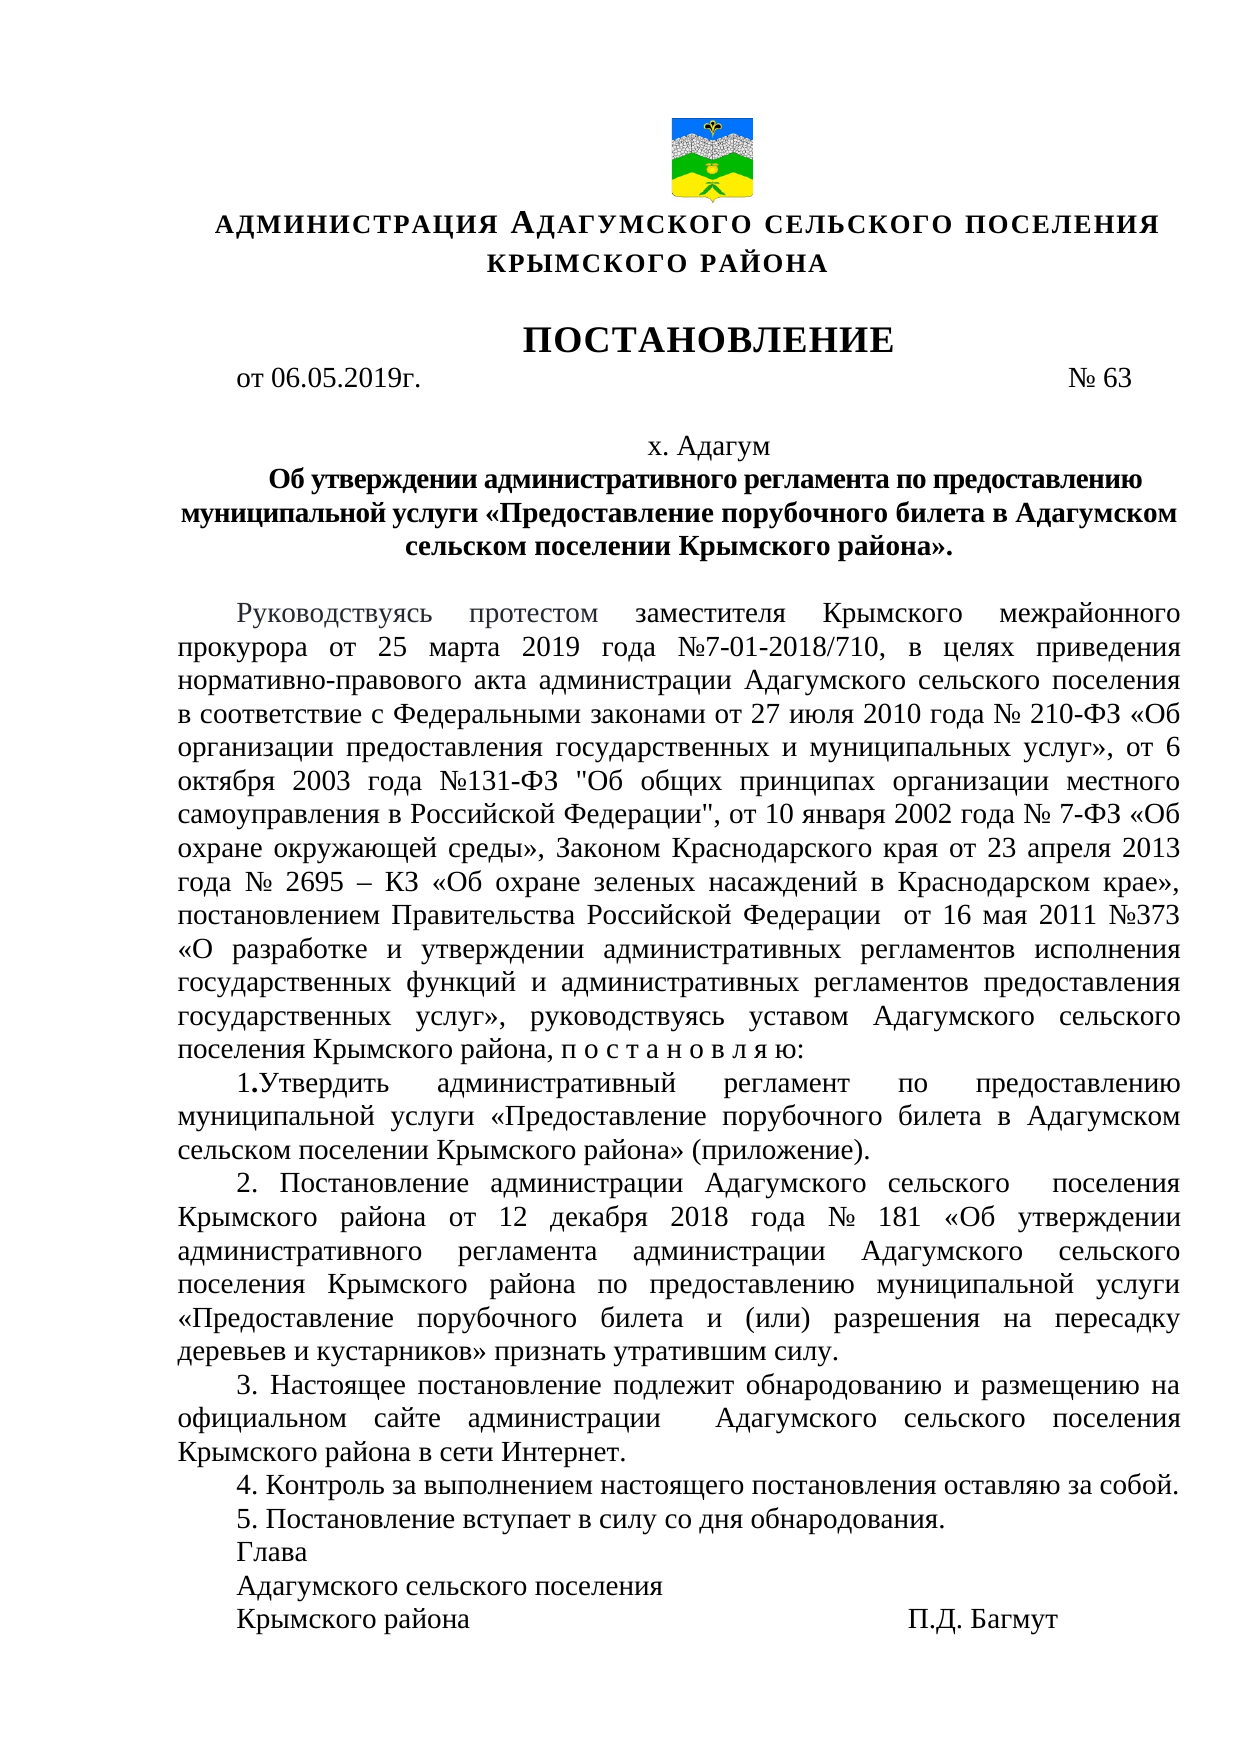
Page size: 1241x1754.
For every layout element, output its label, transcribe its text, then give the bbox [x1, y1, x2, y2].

list Об утверждении административного регламента по предоставлению муниципальной услуги «Предоставление порубочного билета в Адагумском сельском поселении Крымского района». [177, 461, 1181, 562]
text 2. Постановление администрации Адагумского сельского поселения Крымского района от 12 декабря 2018 года № 181 «Об утверждении административного регламента администрации Адагумского сельского поселения Крымского района по предоставлению муниципальной услуги «Предоставление порубочного билета и (или) разрешения на пересадку деревьев и кустарников» признать утратившим силу. [177, 1166, 1181, 1367]
text Адагумского сельского поселения [177, 1568, 1181, 1602]
subtitle х. Адагум [177, 428, 1181, 461]
picture [671, 118, 753, 203]
list 3. Настоящее постановление подлежит обнародованию и размещению на официальном сайте администрации Адагумского сельского поселения Крымского района в сети Интернет. [177, 1367, 1181, 1467]
list Крымского района П.Д. Багмут [177, 1602, 1181, 1635]
list 5. Постановление вступает в силу со дня обнародования. [177, 1501, 1181, 1534]
list Глава [177, 1534, 1181, 1568]
text администрация Адагумского сельского поселения крымского района [133, 202, 1181, 279]
list 4. Контроль за выполнением настоящего постановления оставляю за собой. [177, 1467, 1181, 1501]
text ПОСТАНОВЛЕНИЕ [177, 317, 1181, 361]
list Руководствуясь протестом заместителя Крымского межрайонного прокурора от 25 марта 2019 года №7-01-2018/710, в целях приведения нормативно-правового акта администрации Адагумского сельского поселения в соответствие с Федеральными законами от 27 июля 2010 года № 210-ФЗ «Об организации предоставления государственных и муниципальных услуг», от 6 октября 2003 года №131-ФЗ "Об общих принципах организации местного самоуправления в Российской Федерации", от 10 января 2002 года № 7-ФЗ «Об охране окружающей среды», Законом Краснодарского края от 23 апреля 2013 года № 2695 – КЗ «Об охране зеленых насаждений в Краснодарском крае», постановлением Правительства Российской Федерации от 16 мая 2011 №373 «О разработке и утверждении административных регламентов исполнения государственных функций и административных регламентов предоставления государственных услуг», руководствуясь уставом Адагумского сельского поселения Крымского района, п о с т а н о в л я ю: [177, 595, 1181, 1065]
text от 06.05.2019г. № 63 [177, 361, 1181, 394]
list 1.Утвердить административный регламент по предоставлению муниципальной услуги «Предоставление порубочного билета в Адагумском сельском поселении Крымского района» (приложение). [177, 1065, 1181, 1166]
